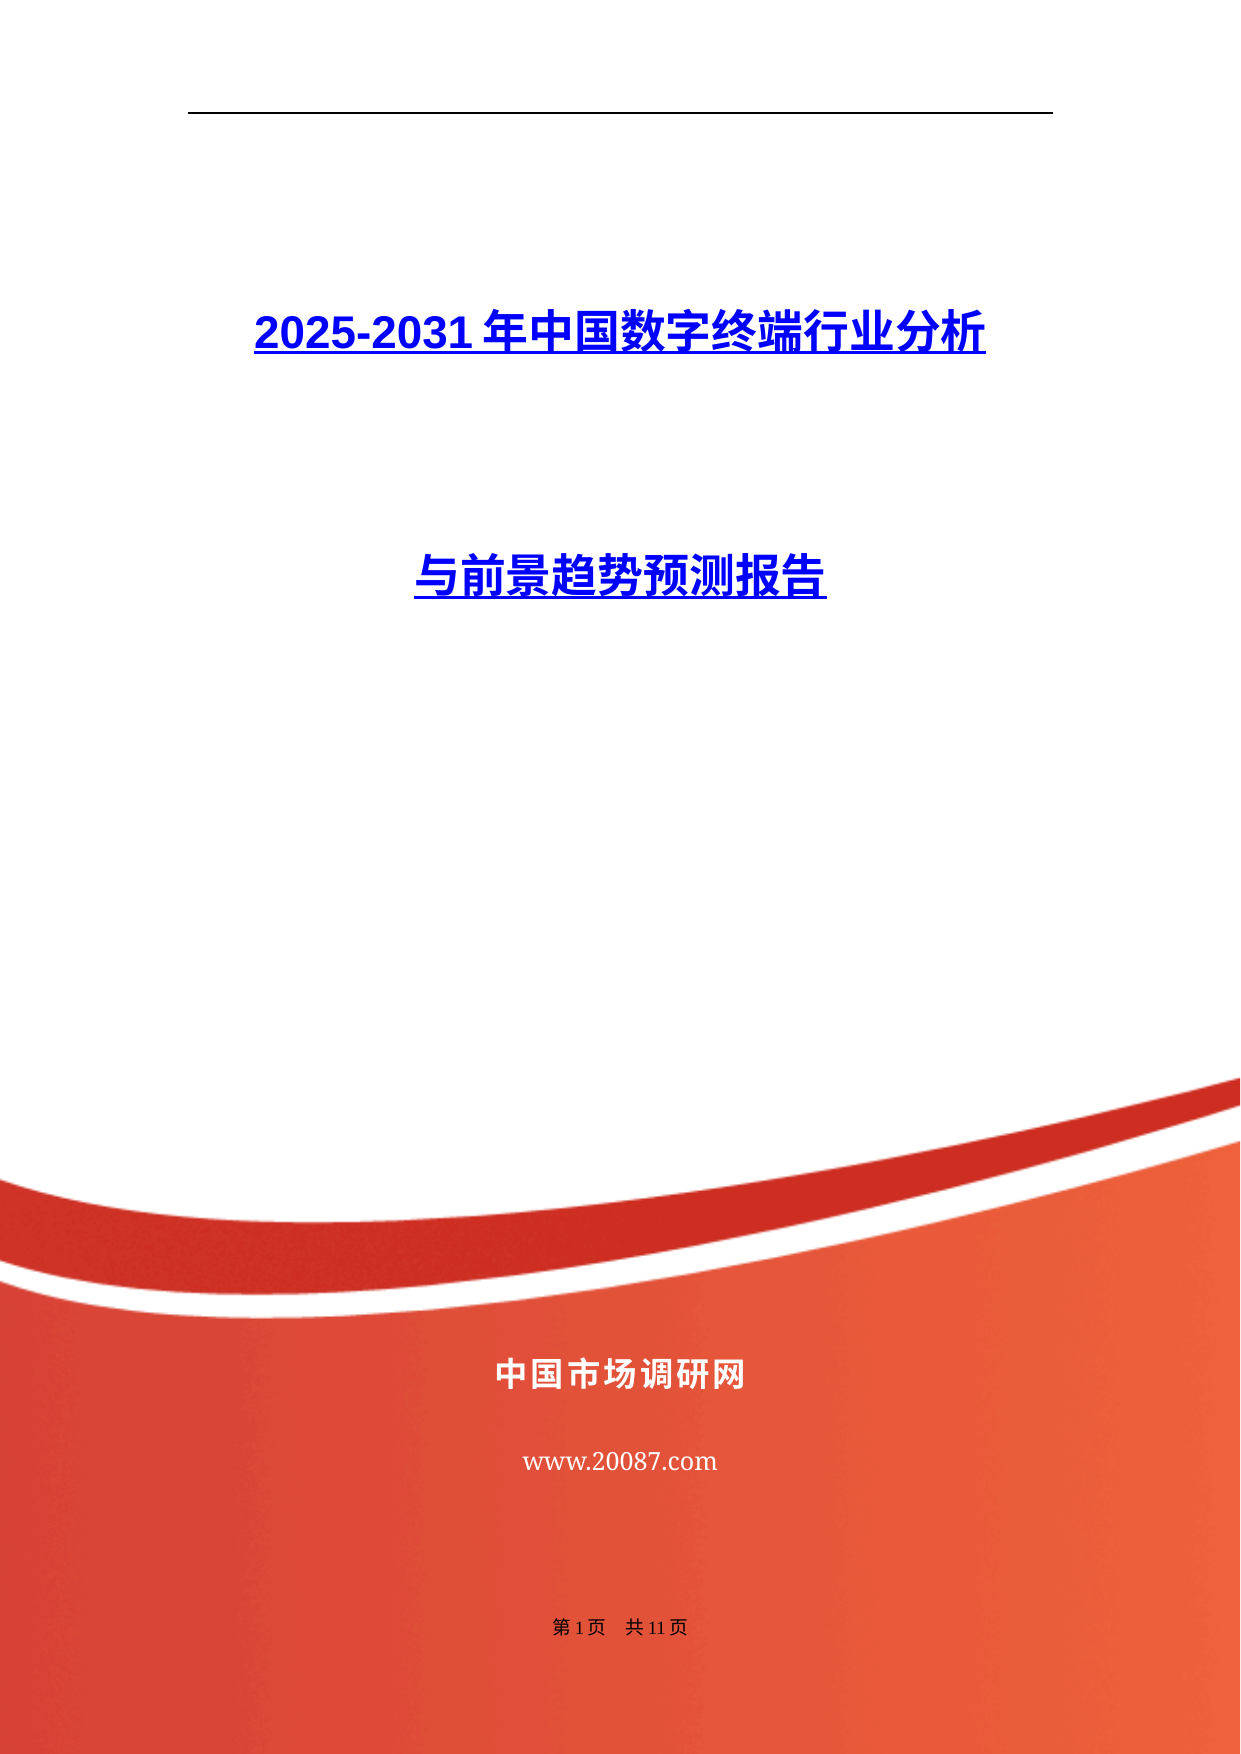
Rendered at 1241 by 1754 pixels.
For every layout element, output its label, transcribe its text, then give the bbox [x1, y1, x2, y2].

picture [0, 1006, 1241, 1754]
subtitle 中国市场调研网 [187, 1339, 1053, 1404]
table_header 2025-2031年中国数字终端行业分析与前景趋势预测报告 [188, 207, 1053, 773]
text www.20087.com [187, 1428, 1053, 1493]
